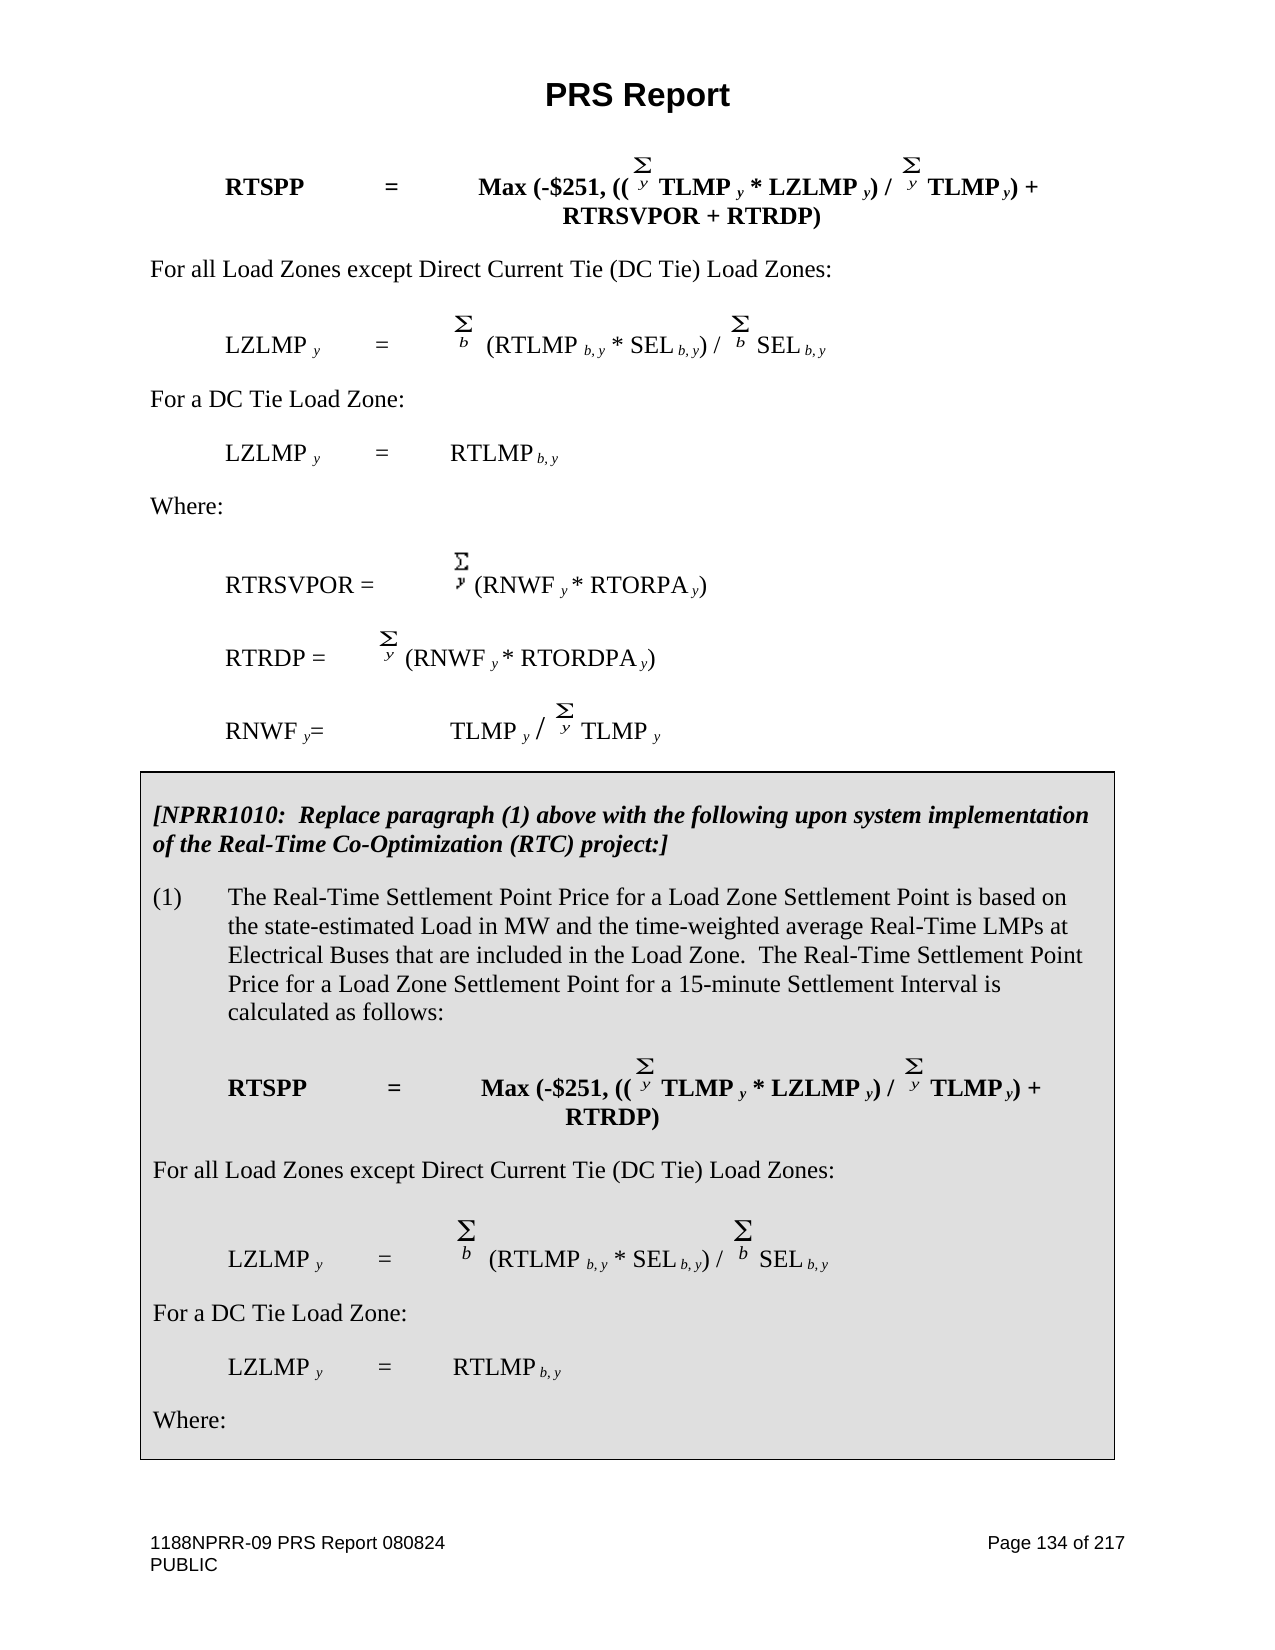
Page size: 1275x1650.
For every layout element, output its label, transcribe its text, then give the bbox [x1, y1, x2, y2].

text For a DC Tie Load Zone: [150, 384, 1125, 413]
picture [450, 545, 474, 594]
text LZLMP y = (RTLMP b, y * SEL b, y) / SEL b, y [225, 308, 1125, 359]
text RTSPP = Max (-$251, ((TLMP y * LZLMP y) / TLMP y) + RTRSVPOR + RTRDP) [225, 150, 1125, 229]
text RTRSVPOR = (RNWF y * RTORPA y) [225, 545, 1125, 599]
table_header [141, 773, 1114, 1459]
text RNWF y= TLMP y / TLMP y [225, 697, 1125, 746]
text RTRDP = (RNWF y * RTORDPA y) [225, 624, 1125, 672]
text Where: [150, 491, 1125, 520]
text For all Load Zones except Direct Current Tie (DC Tie) Load Zones: [150, 254, 1125, 283]
text LZLMP y = RTLMP b, y [225, 438, 1125, 466]
